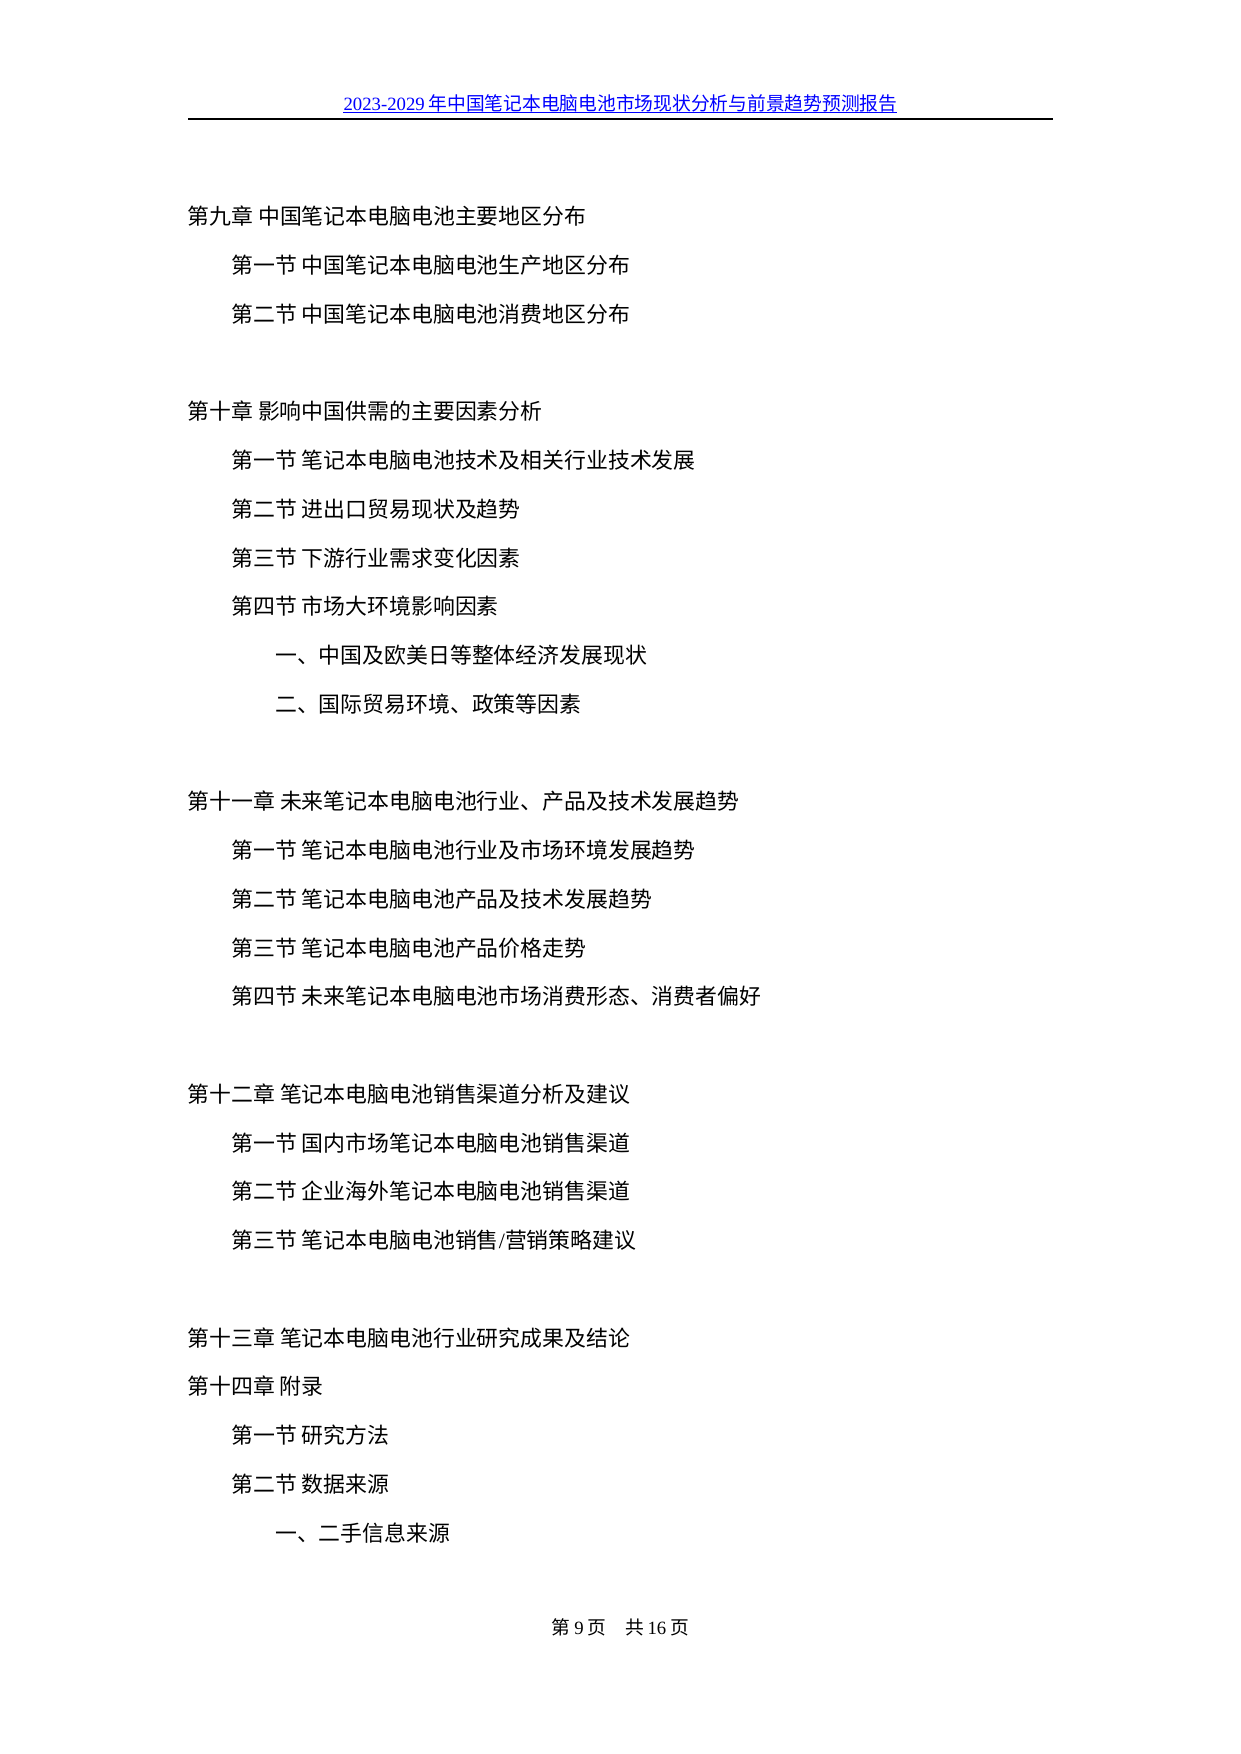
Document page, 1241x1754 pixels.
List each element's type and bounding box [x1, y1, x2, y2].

text [187, 150, 1053, 1548]
